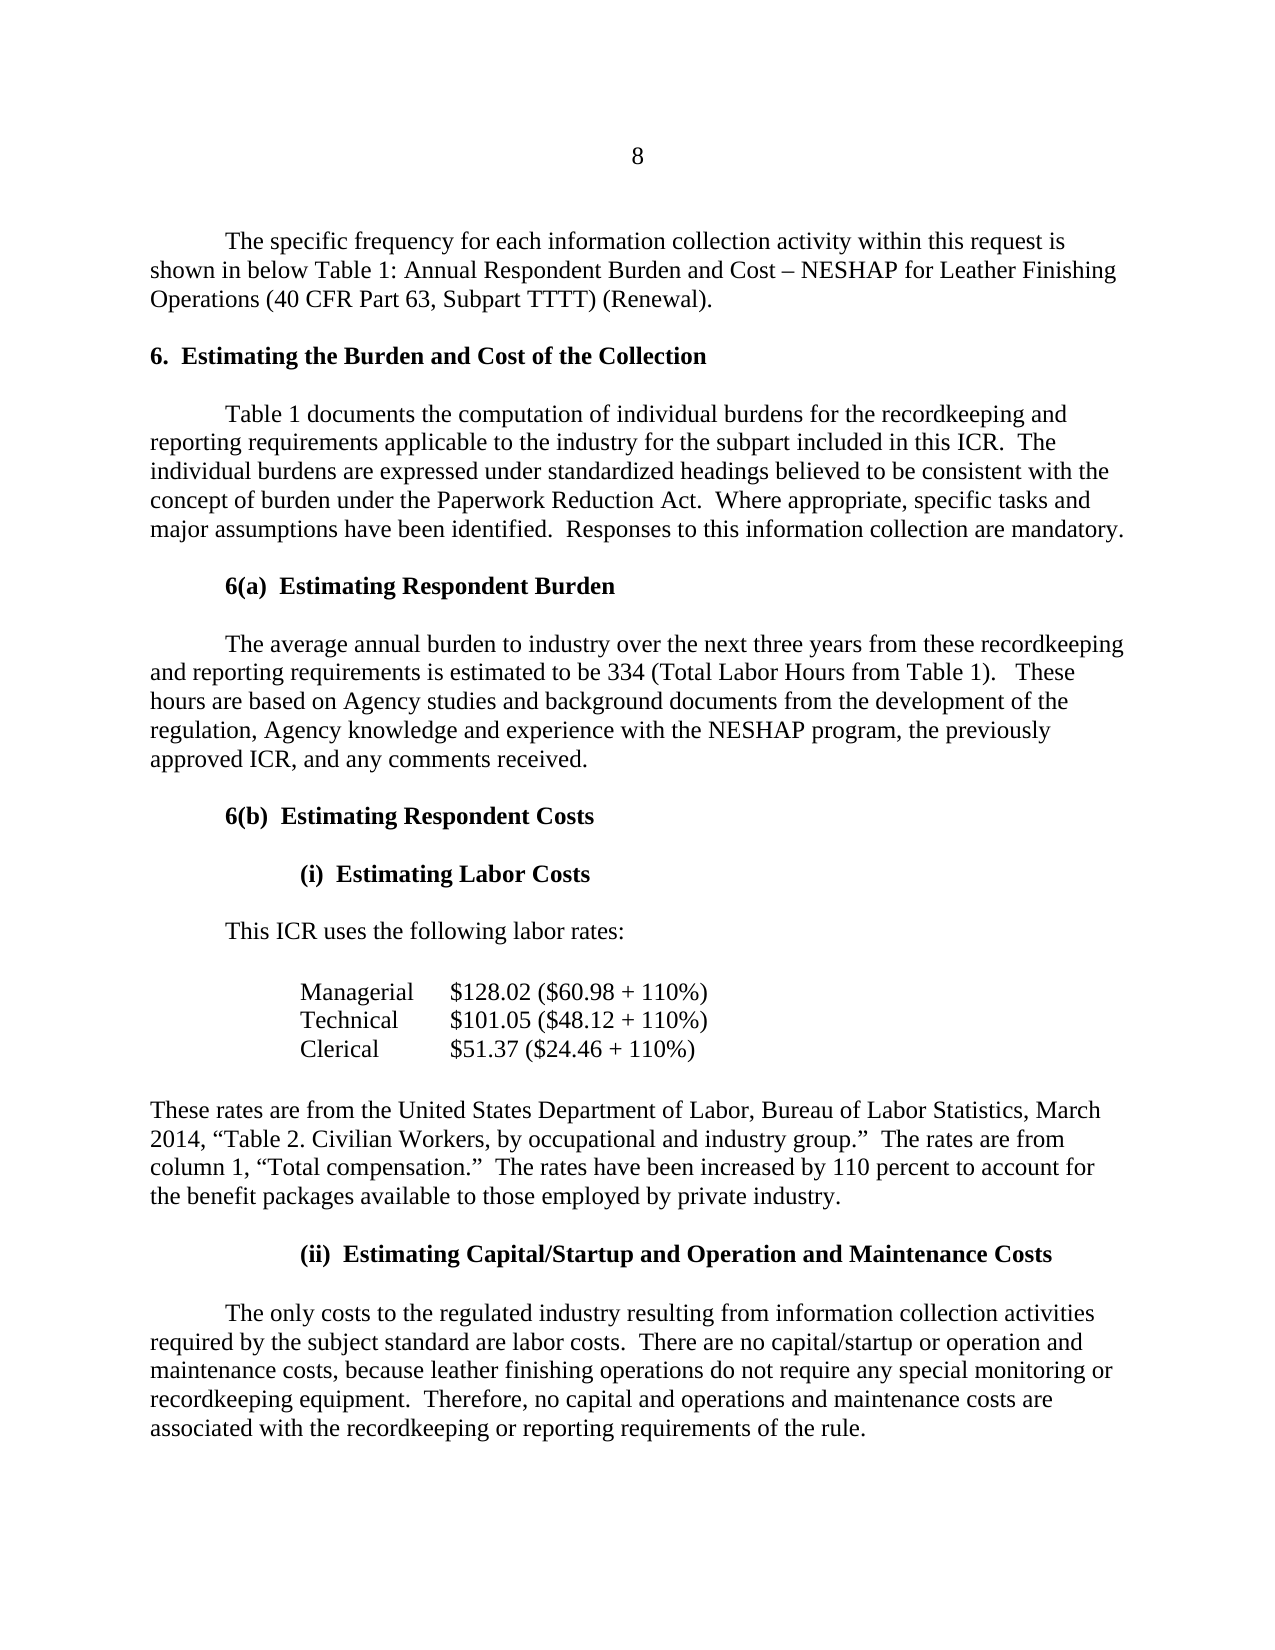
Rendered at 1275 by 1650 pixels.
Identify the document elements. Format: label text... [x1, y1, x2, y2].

text 6(a) Estimating Respondent Burden [150, 571, 1125, 600]
text 6. Estimating the Burden and Cost of the Collection [150, 341, 1125, 370]
text The only costs to the regulated industry resulting from information collection activities required by the subject standard are labor costs. There are no capital/startup or operation and maintenance costs, because leather finishing operations do not require any special monitoring or recordkeeping equipment. Therefore, no capital and operations and maintenance costs are associated with the recordkeeping or reporting requirements of the rule. [150, 1298, 1125, 1442]
text These rates are from the United States Department of Labor, Bureau of Labor Statistics, March 2014, “Table 2. Civilian Workers, by occupational and industry group.” The rates are from column 1, “Total compensation.” The rates have been increased by 110 percent to account for the benefit packages available to those employed by private industry. [150, 1095, 1125, 1210]
text Technical $101.05 ($48.12 + 110%) [300, 1004, 1125, 1033]
text The average annual burden to industry over the next three years from these recordkeeping and reporting requirements is estimated to be 334 (Total Labor Hours from Table 1). These hours are based on Agency studies and background documents from the development of the regulation, Agency knowledge and experience with the NESHAP program, the previously approved ICR, and any comments received. [150, 629, 1125, 772]
text The specific frequency for each information collection activity within this request is shown in below Table 1: Annual Respondent Burden and Cost – NESHAP for Leather Finishing Operations (40 CFR Part 63, Subpart TTTT) (Renewal). [150, 226, 1125, 312]
text (i) Estimating Labor Costs [150, 859, 1125, 887]
text This ICR uses the following labor rates: [150, 916, 1125, 945]
text Clerical $51.37 ($24.46 + 110%) [300, 1033, 1125, 1063]
text 6(b) Estimating Respondent Costs [150, 801, 1125, 830]
text (ii) Estimating Capital/Startup and Operation and Maintenance Costs [150, 1239, 1125, 1267]
text Table 1 documents the computation of individual burdens for the recordkeeping and reporting requirements applicable to the industry for the subpart included in this ICR. The individual burdens are expressed under standardized headings believed to be consistent with the concept of burden under the Paperwork Reduction Act. Where appropriate, specific tasks and major assumptions have been identified. Responses to this information collection are mandatory. [150, 399, 1125, 542]
text Managerial $128.02 ($60.98 + 110%) [300, 977, 1125, 1004]
